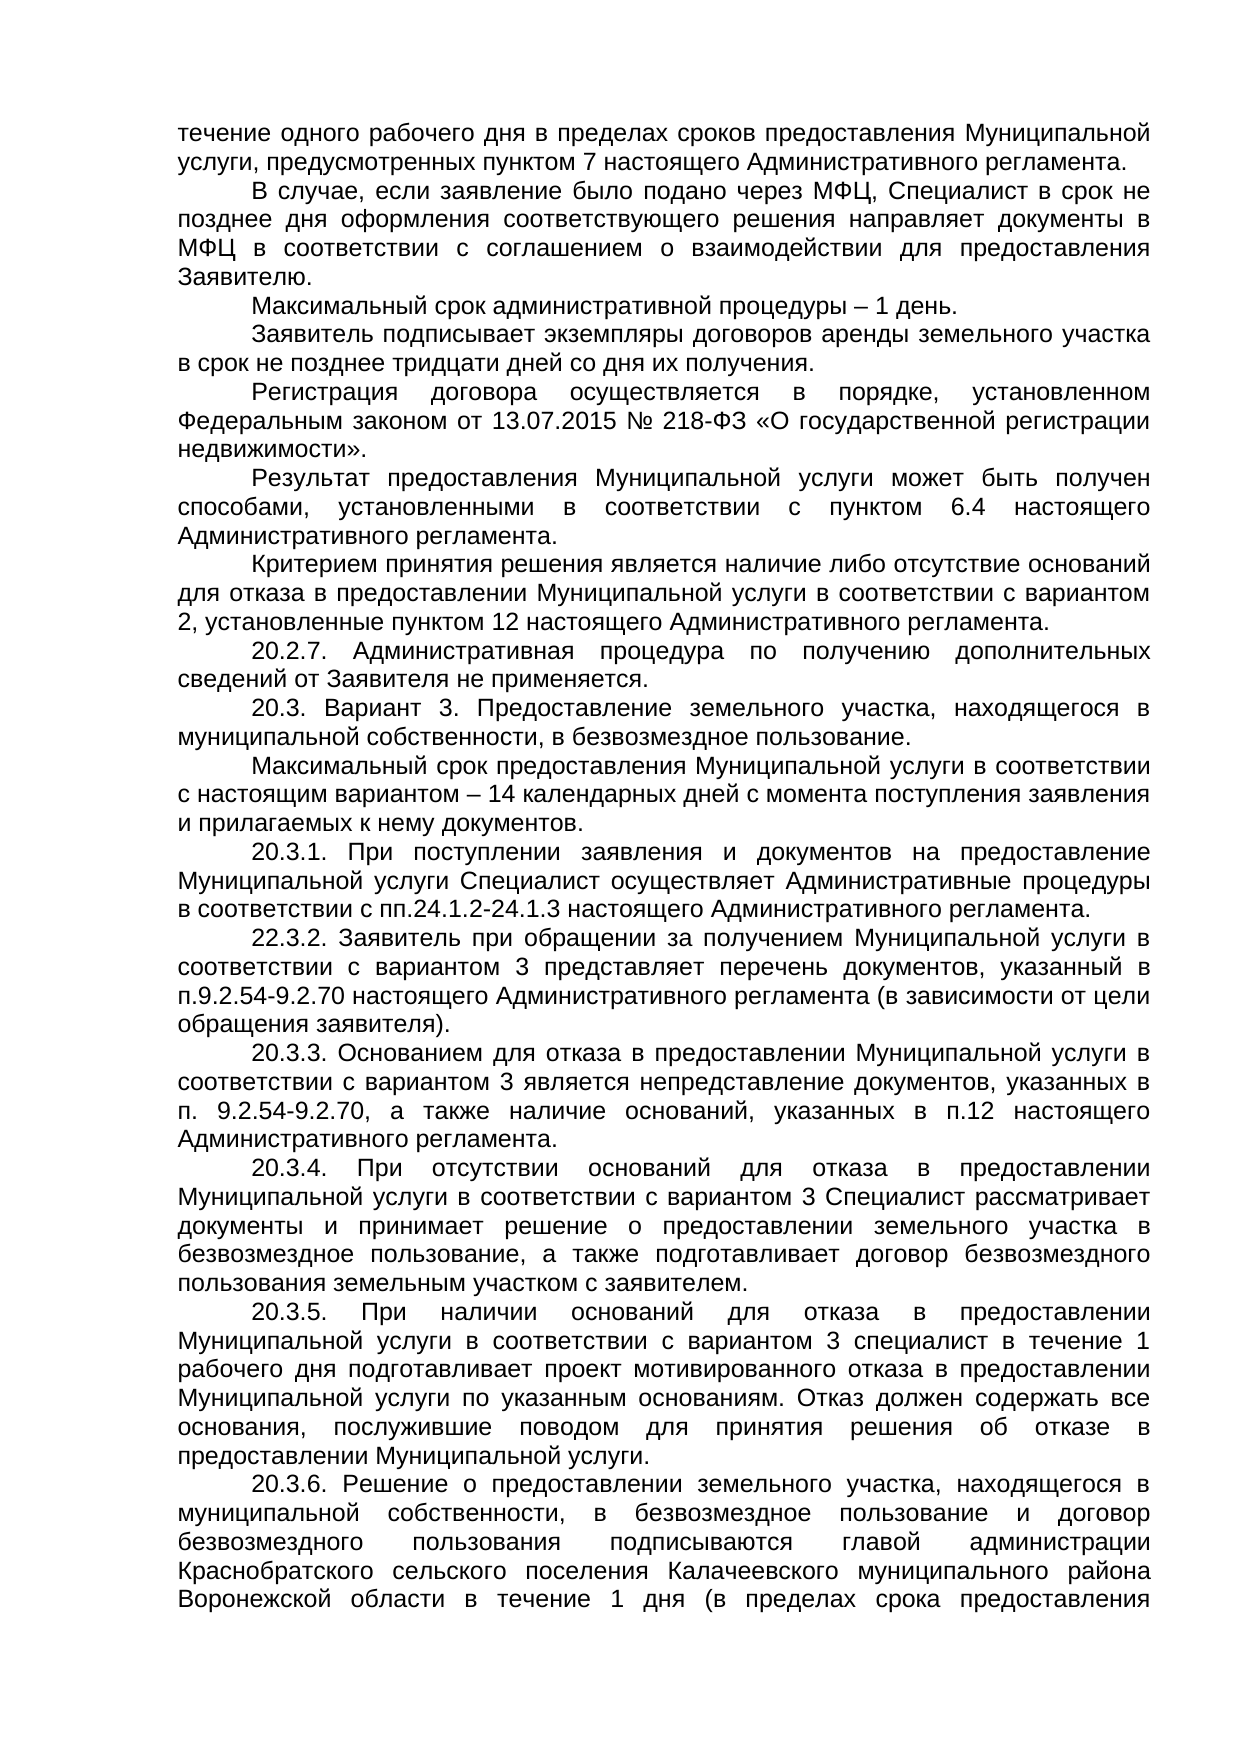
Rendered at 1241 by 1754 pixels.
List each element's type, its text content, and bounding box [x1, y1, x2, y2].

text 20.2.7. Административная процедура по получению дополнительных сведений от Заявителя не применяется. [177, 636, 1152, 693]
text 20.3.4. При отсутствии оснований для отказа в предоставлении Муниципальной услуги в соответствии с вариантом 3 Специалист рассматривает документы и принимает решение о предоставлении земельного участка в безвозмездное пользование, а также подготавливает договор безвозмездного пользования земельным участком с заявителем. [177, 1153, 1152, 1297]
text Заявитель подписывает экземпляры договоров аренды земельного участка в срок не позднее тридцати дней со дня их получения. [177, 319, 1152, 377]
text Критерием принятия решения является наличие либо отсутствие оснований для отказа в предоставлении Муниципальной услуги в соответствии с вариантом 2, установленные пунктом 12 настоящего Административного регламента. [177, 549, 1152, 636]
text Максимальный срок предоставления Муниципальной услуги в соответствии с настоящим вариантом – 14 календарных дней с момента поступления заявления и прилагаемых к нему документов. [177, 751, 1152, 837]
text 20.3.1. При поступлении заявления и документов на предоставление Муниципальной услуги Специалист осуществляет Административные процедуры в соответствии с пп.24.1.2-24.1.3 настоящего Административного регламента. [177, 837, 1152, 923]
text 20.3.5. При наличии оснований для отказа в предоставлении Муниципальной услуги в соответствии с вариантом 3 специалист в течение 1 рабочего дня подготавливает проект мотивированного отказа в предоставлении Муниципальной услуги по указанным основаниям. Отказ должен содержать все основания, послужившие поводом для принятия решения об отказе в предоставлении Муниципальной услуги. [177, 1297, 1152, 1469]
text Регистрация договора осуществляется в порядке, установленном Федеральным законом от 13.07.2015 № 218-ФЗ «О государственной регистрации недвижимости». [177, 377, 1152, 463]
text 22.3.2. Заявитель при обращении за получением Муниципальной услуги в соответствии с вариантом 3 представляет перечень документов, указанный в п.9.2.54-9.2.70 настоящего Административного регламента (в зависимости от цели обращения заявителя). [177, 923, 1152, 1038]
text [177, 1469, 1152, 1613]
text В случае, если заявление было подано через МФЦ, Специалист в срок не позднее дня оформления соответствующего решения направляет документы в МФЦ в соответствии с соглашением о взаимодействии для предоставления Заявителю. [177, 176, 1152, 291]
text 20.3.3. Основанием для отказа в предоставлении Муниципальной услуги в соответствии с вариантом 3 является непредставление документов, указанных в п. 9.2.54-9.2.70, а также наличие оснований, указанных в п.12 настоящего Административного регламента. [177, 1038, 1152, 1153]
text Результат предоставления Муниципальной услуги может быть получен способами, установленными в соответствии с пунктом 6.4 настоящего Административного регламента. [177, 463, 1152, 549]
text Максимальный срок административной процедуры – 1 день. [177, 291, 1152, 319]
text 20.3. Вариант 3. Предоставление земельного участка, находящегося в муниципальной собственности, в безвозмездное пользование. [177, 693, 1152, 751]
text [177, 118, 1152, 176]
